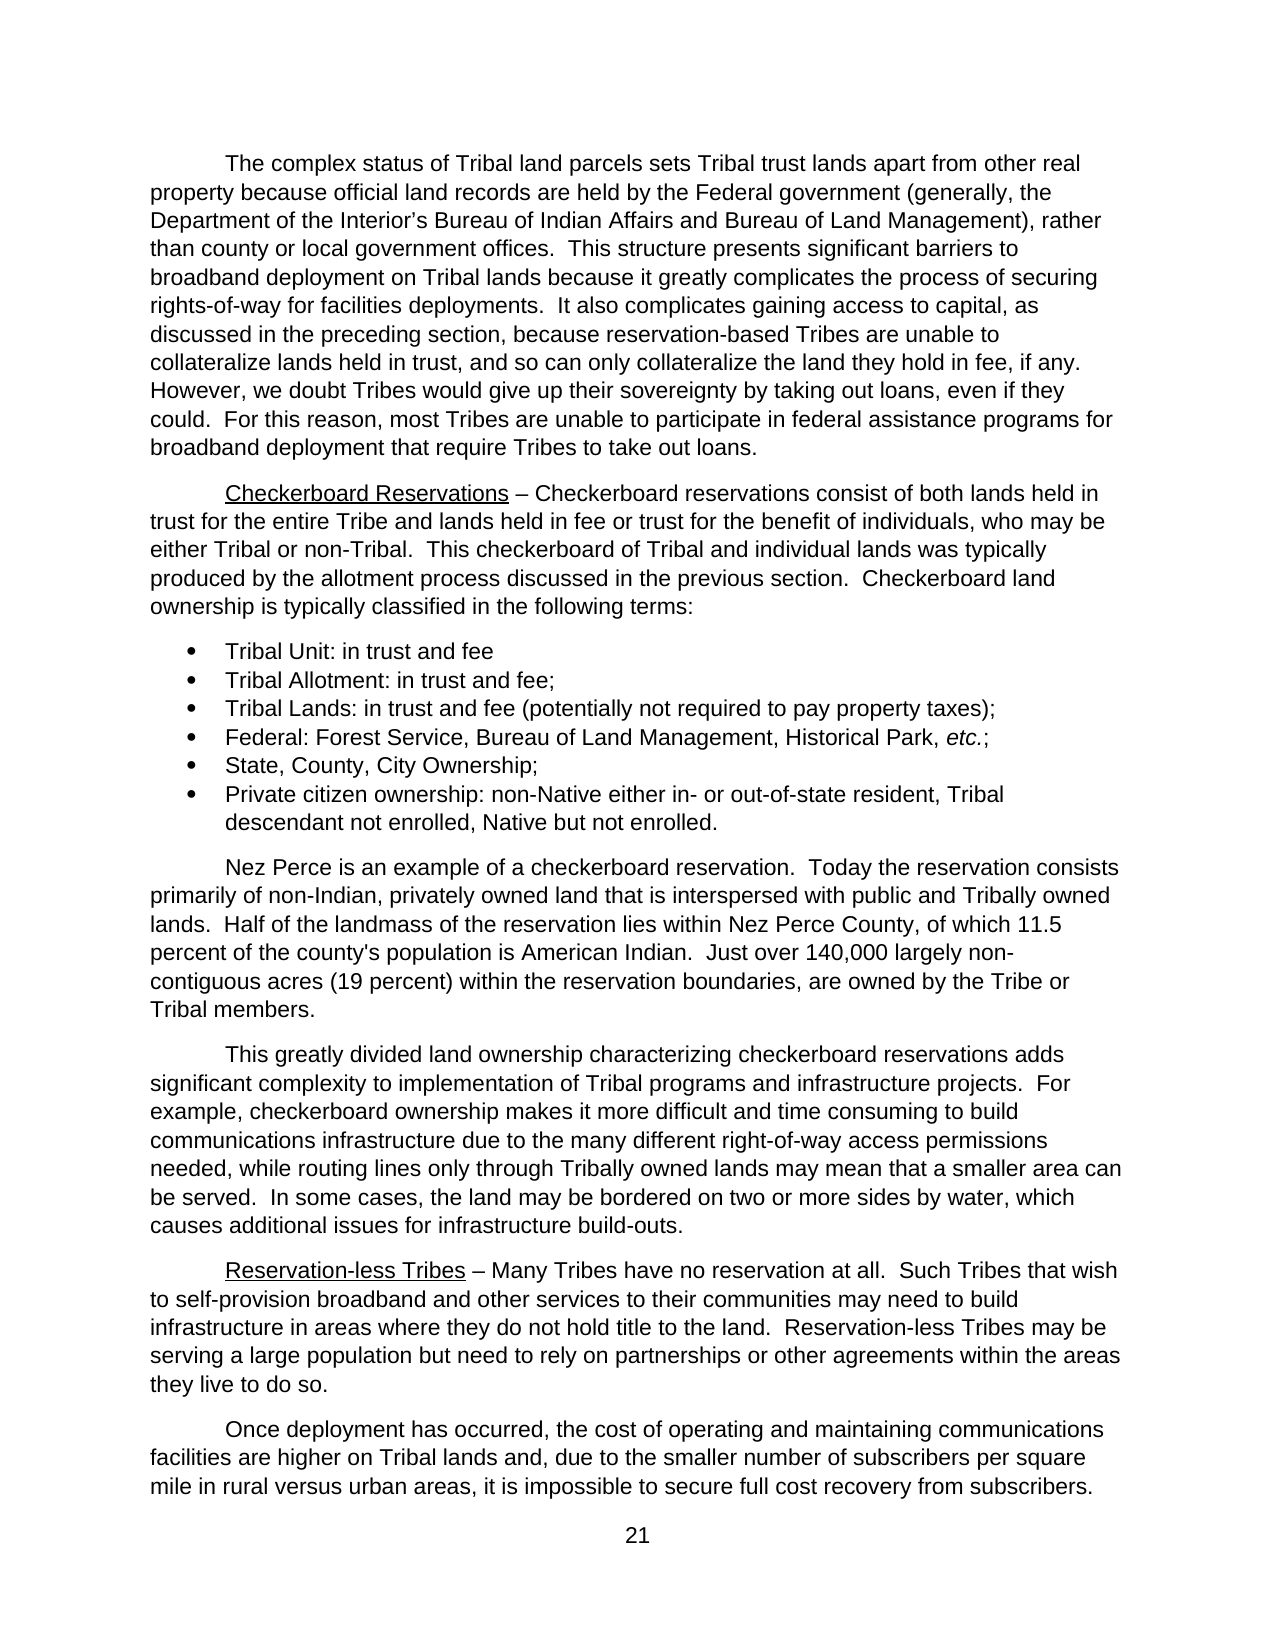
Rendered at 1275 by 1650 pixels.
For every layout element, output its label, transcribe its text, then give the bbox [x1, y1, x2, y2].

text Nez Perce is an example of a checkerboard reservation. Today the reservation consists primarily of non-Indian, privately owned land that is interspersed with public and Tribally owned lands. Half of the landmass of the reservation lies within Nez Perce County, of which 11.5 percent of the county's population is American Indian. Just over 140,000 largely non-contiguous acres (19 percent) within the reservation boundaries, are owned by the Tribe or Tribal members. [150, 854, 1125, 1023]
text Checkerboard Reservations – Checkerboard reservations consist of both lands held in trust for the entire Tribe and lands held in fee or trust for the benefit of individuals, who may be either Tribal or non-Tribal. This checkerboard of Tribal and individual lands was typically produced by the allotment process discussed in the previous section. Checkerboard land ownership is typically classified in the following terms: [150, 479, 1125, 619]
list Tribal Lands: in trust and fee (potentially not required to pay property taxes); [187, 695, 1125, 722]
list Tribal Allotment: in trust and fee; [187, 667, 1125, 693]
list State, County, City Ownership; [187, 752, 1125, 778]
list Tribal Unit: in trust and fee [187, 638, 1125, 665]
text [150, 1416, 1125, 1499]
list Private citizen ownership: non-Native either in- or out-of-state resident, Tribal descendant not enrolled, Native but not enrolled. [187, 781, 1125, 835]
text Reservation-less Tribes – Many Tribes have no reservation at all. Such Tribes that wish to self-provision broadband and other services to their communities may need to build infrastructure in areas where they do not hold title to the land. Reservation-less Tribes may be serving a large population but need to rely on partnerships or other agreements within the areas they live to do so. [150, 1257, 1125, 1397]
list Federal: Forest Service, Bureau of Land Management, Historical Park, etc.; [187, 724, 1125, 750]
text The complex status of Tribal land parcels sets Tribal trust lands apart from other real property because official land records are held by the Federal government (generally, the Department of the Interior’s Bureau of Indian Affairs and Bureau of Land Management), rather than county or local government offices. This structure presents significant barriers to broadband deployment on Tribal lands because it greatly complicates the process of securing rights-of-way for facilities deployments. It also complicates gaining access to capital, as discussed in the preceding section, because reservation-based Tribes are unable to collateralize lands held in trust, and so can only collateralize the land they hold in fee, if any. However, we doubt Tribes would give up their sovereignty by taking out loans, even if they could. For this reason, most Tribes are unable to participate in federal assistance programs for broadband deployment that require Tribes to take out loans. [150, 150, 1125, 461]
text This greatly divided land ownership characterizing checkerboard reservations adds significant complexity to implementation of Tribal programs and infrastructure projects. For example, checkerboard ownership makes it more difficult and time consuming to build communications infrastructure due to the many different right-of-way access permissions needed, while routing lines only through Tribally owned lands may mean that a smaller area can be served. In some cases, the land may be bordered on two or more sides by water, which causes additional issues for infrastructure build-outs. [150, 1041, 1125, 1238]
